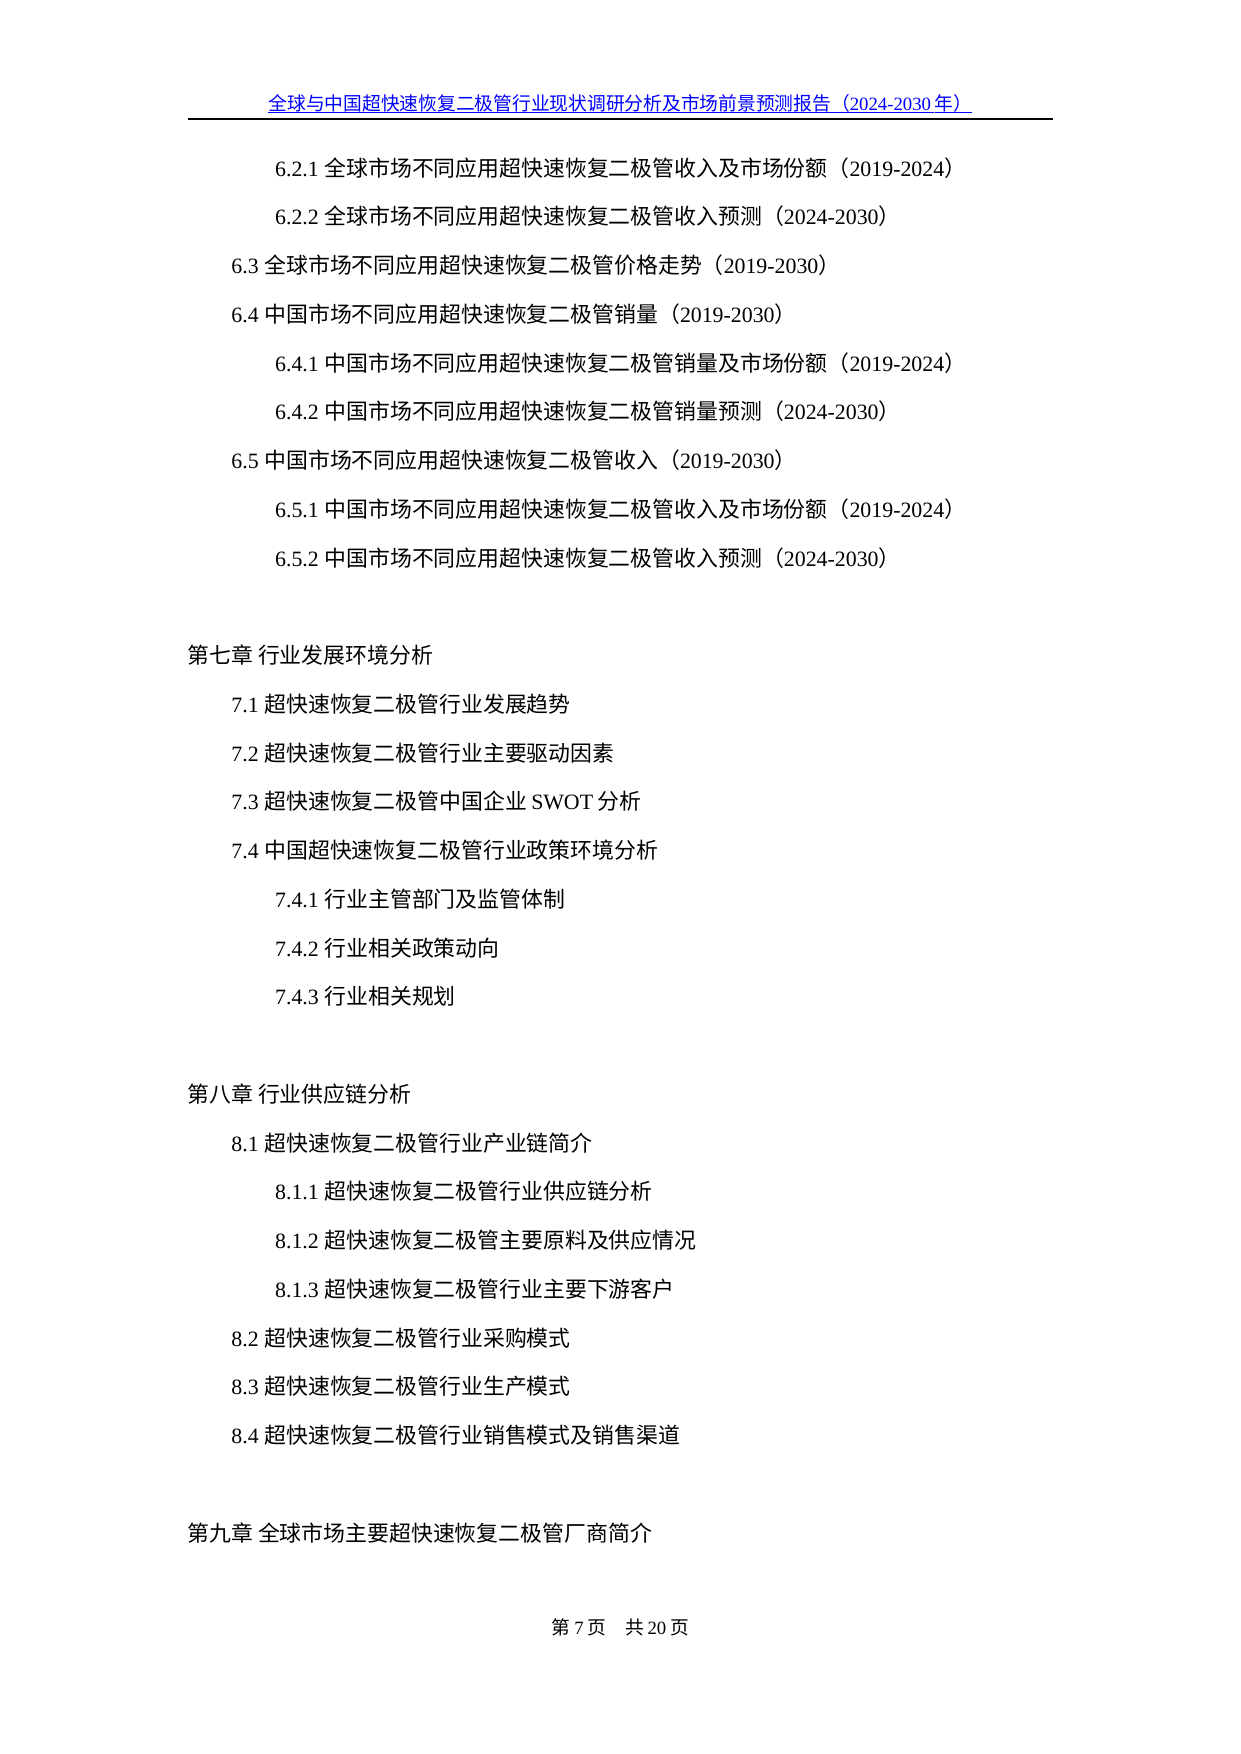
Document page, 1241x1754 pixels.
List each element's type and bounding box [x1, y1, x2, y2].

text [187, 150, 1053, 1548]
